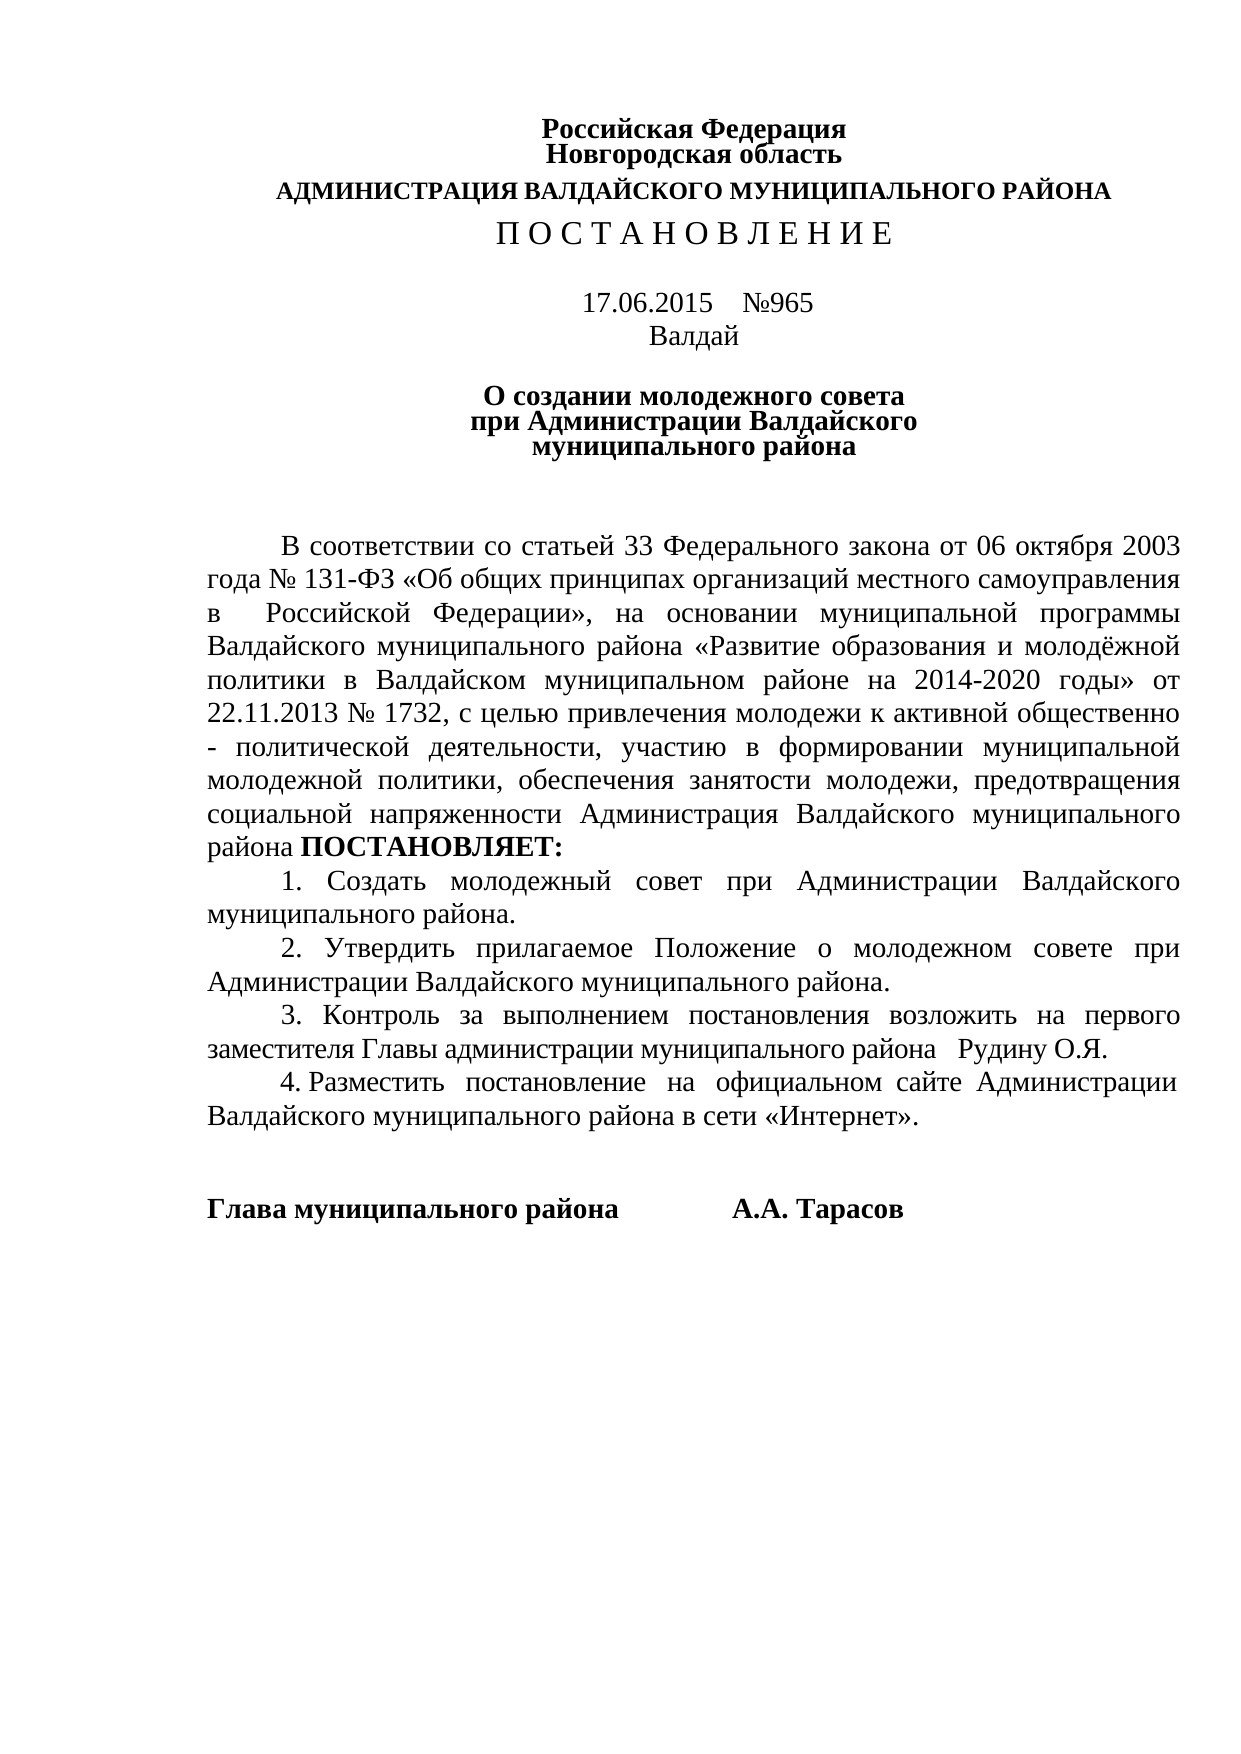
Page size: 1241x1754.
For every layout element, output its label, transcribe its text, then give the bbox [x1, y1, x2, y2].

text Валдай [207, 318, 1181, 352]
text В соответствии со статьей 33 Федерального закона от 06 октября 2003 года № 131-ФЗ «Об общих принципах организаций местного самоуправления в Российской Федерации», на основании муниципальной программы Валдайского муниципального района «Развитие образования и молодёжной политики в Валдайском муниципальном районе на 2014-2020 годы» от 22.11.2013 № 1732, с целью привлечения молодежи к активной общественно - политической деятельности, участию в формировании муниципальной молодежной политики, обеспечения занятости молодежи, предотвращения социальной напряженности Администрация Валдайского муниципального района ПОСТАНОВЛЯЕТ: [207, 528, 1181, 863]
text 3. Контроль за выполнением постановления возложить на первого заместителя Главы администрации муниципального района Рудину О.Я. [207, 997, 1181, 1064]
text 4. Разместить постановление на официальном сайте Администрации [280, 1064, 1181, 1098]
subtitle Новгородская область [207, 143, 1181, 168]
subtitle П О С Т А Н О В Л Е Н И Е [207, 213, 1181, 252]
text Валдайского муниципального района в сети «Интернет». [207, 1098, 1181, 1131]
text при Администрации Валдайского [207, 411, 1181, 436]
text Российская Федерация [207, 118, 1181, 143]
text муниципального района [207, 436, 1181, 461]
text Глава муниципального района А.А. Тарасов [207, 1198, 1181, 1223]
text 2. Утвердить прилагаемое Положение о молодежном совете при Администрации Валдайского муниципального района. [207, 930, 1181, 997]
text О создании молодежного совета [207, 386, 1181, 411]
text 17.06.2015 №965 [207, 285, 1181, 318]
subtitle АДМИНИСТРАЦИЯ ВАЛДАЙСКОГО МУНИЦИПАЛЬНОГО РАЙОНА [207, 176, 1181, 205]
text 1. Создать молодежный совет при Администрации Валдайского муниципального района. [207, 863, 1181, 930]
